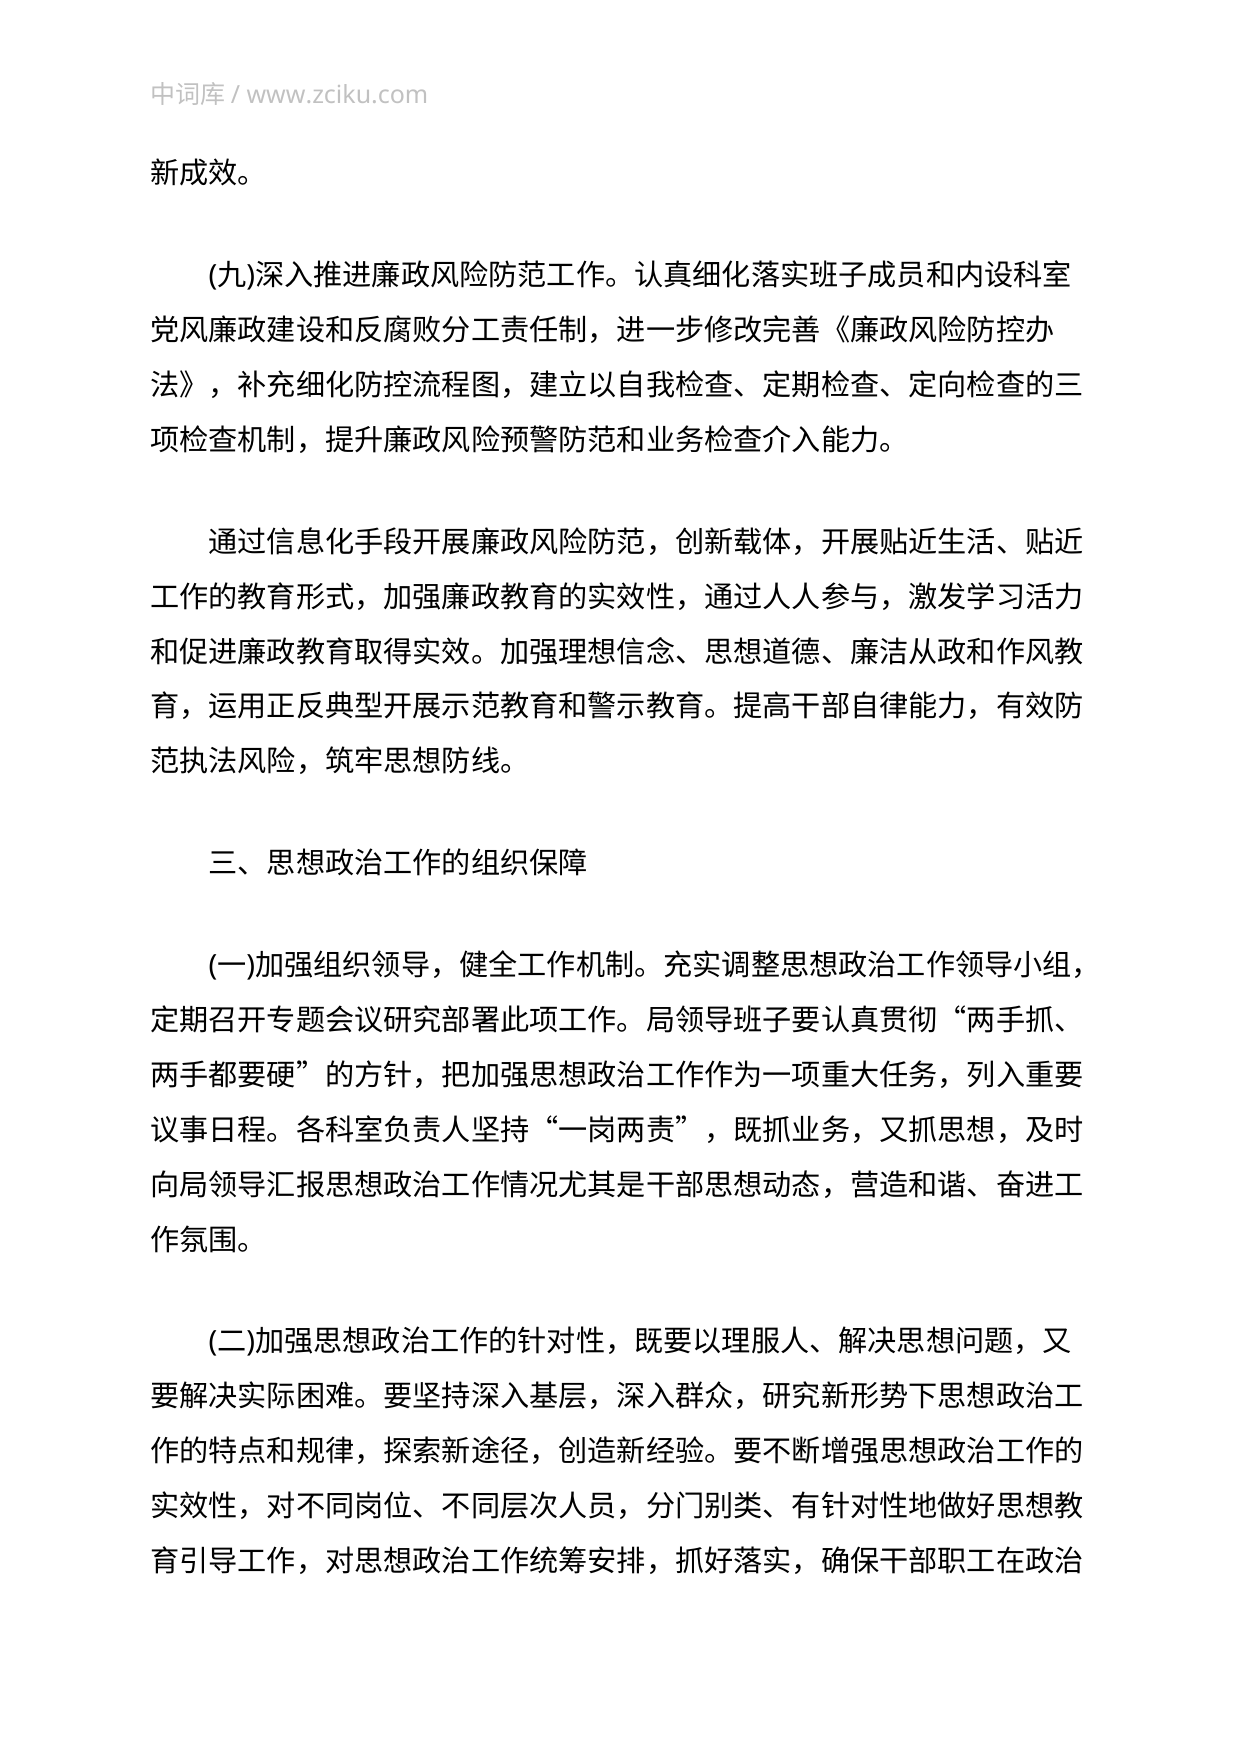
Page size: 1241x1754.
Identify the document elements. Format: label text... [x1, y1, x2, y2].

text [150, 150, 1090, 192]
text (九)深入推进廉政风险防范工作。认真细化落实班子成员和内设科室党风廉政建设和反腐败分工责任制，进一步修改完善《廉政风险防控办法》，补充细化防控流程图，建立以自我检查、定期检查、定向检查的三项检查机制，提升廉政风险预警防范和业务检查介入能力。 [150, 252, 1090, 459]
text 三、思想政治工作的组织保障 [150, 840, 1090, 882]
text 通过信息化手段开展廉政风险防范，创新载体，开展贴近生活、贴近工作的教育形式，加强廉政教育的实效性，通过人人参与，激发学习活力和促进廉政教育取得实效。加强理想信念、思想道德、廉洁从政和作风教育，运用正反典型开展示范教育和警示教育。提高干部自律能力，有效防范执法风险，筑牢思想防线。 [150, 518, 1090, 780]
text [150, 1318, 1090, 1580]
text (一)加强组织领导，健全工作机制。充实调整思想政治工作领导小组，定期召开专题会议研究部署此项工作。局领导班子要认真贯彻“两手抓、两手都要硬”的方针，把加强思想政治工作作为一项重大任务，列入重要议事日程。各科室负责人坚持“一岗两责”，既抓业务，又抓思想，及时向局领导汇报思想政治工作情况尤其是干部思想动态，营造和谐、奋进工作氛围。 [150, 941, 1090, 1258]
